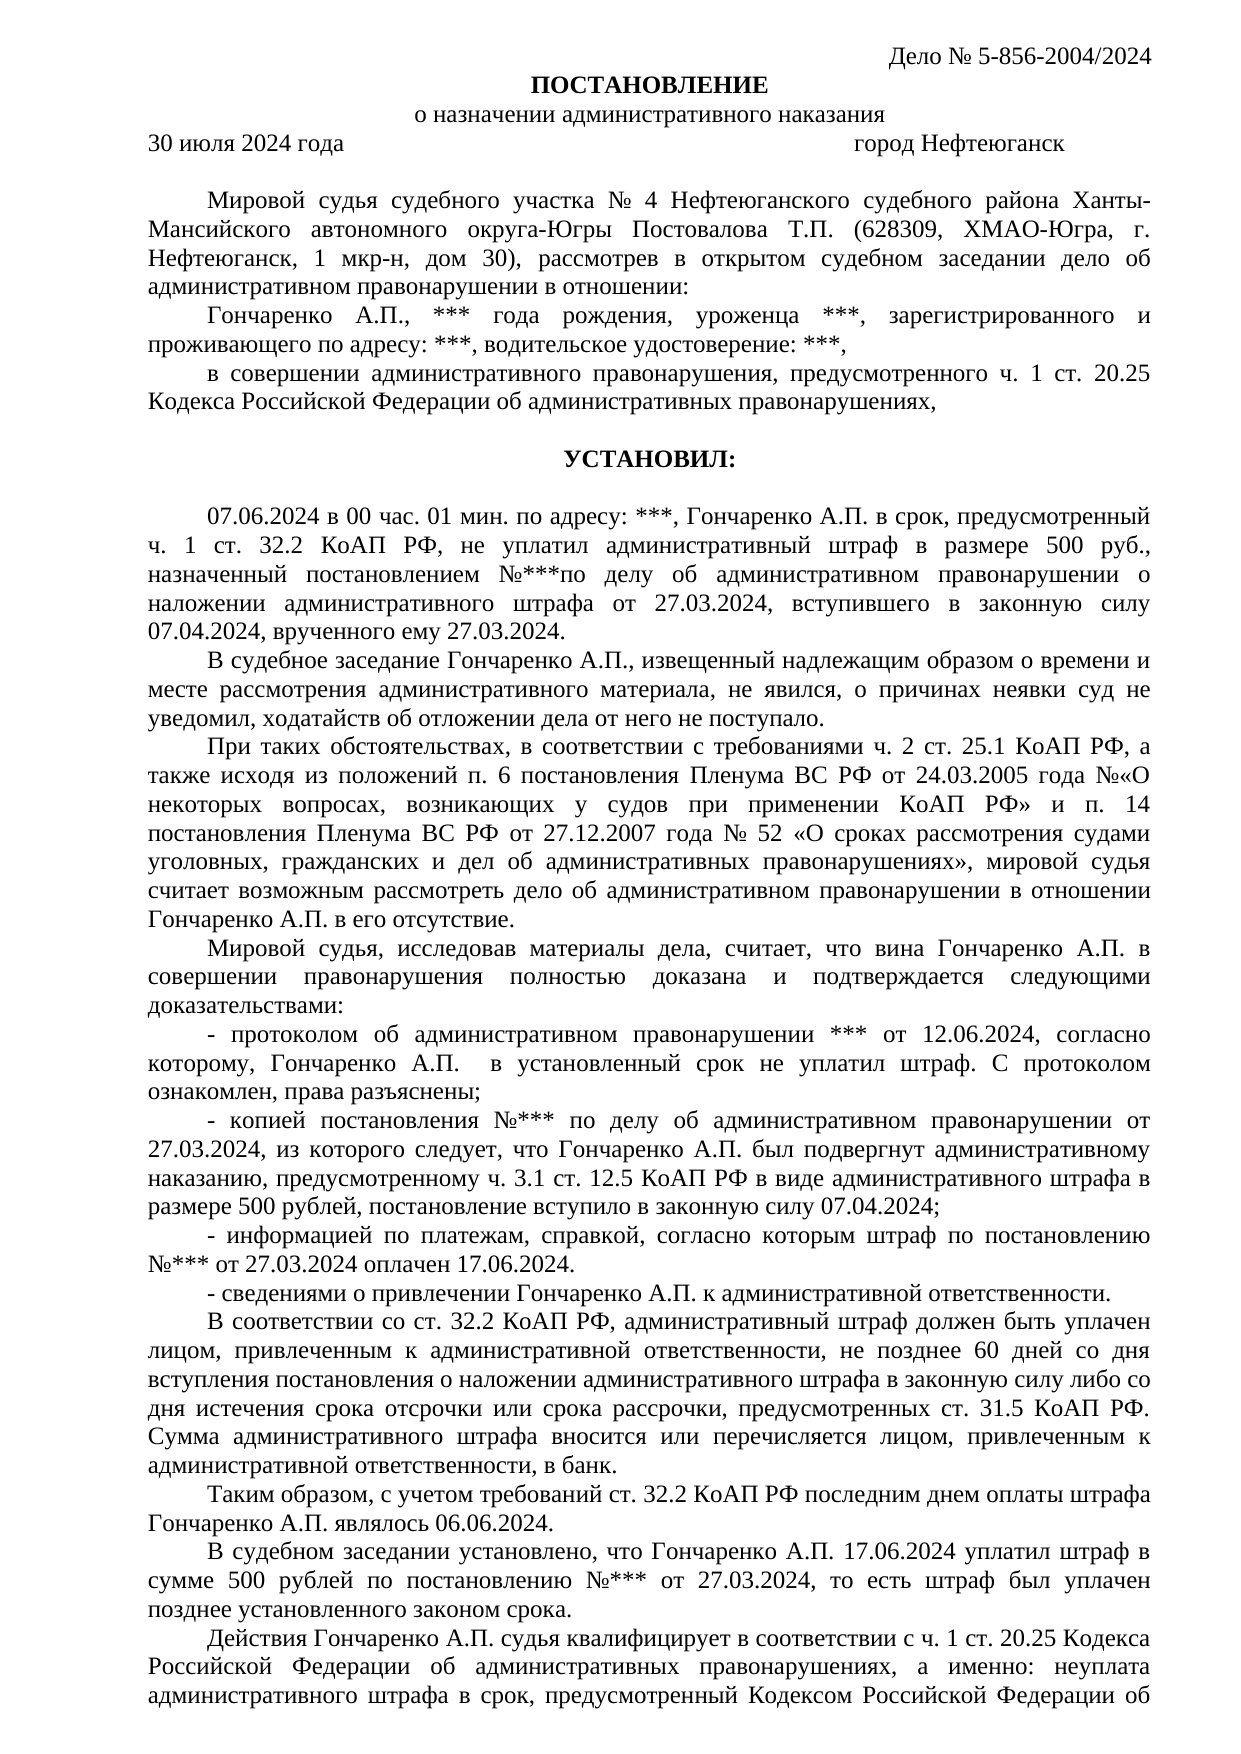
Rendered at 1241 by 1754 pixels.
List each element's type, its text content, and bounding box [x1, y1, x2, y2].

text 30 июля 2024 года город Нефтеюганск [148, 128, 1152, 156]
text Гончаренко А.П., *** года рождения, уроженца ***, зарегистрированного и проживающего по адресу: ***, водительское удостоверение: ***, [148, 300, 1152, 358]
text - информацией по платежам, справкой, согласно которым штраф по постановлению №*** от 27.03.2024 оплачен 17.06.2024. [148, 1220, 1152, 1278]
text - копией постановления №*** по делу об административном правонарушении от 27.03.2024, из которого следует, что Гончаренко А.П. был подвергнут административному наказанию, предусмотренному ч. 3.1 ст. 12.5 КоАП РФ в виде административного штрафа в размере 500 рублей, постановление вступило в законную силу 07.04.2024; [148, 1105, 1152, 1220]
text 07.06.2024 в 00 час. 01 мин. по адресу: ***, Гончаренко А.П. в срок, предусмотренный ч. 1 ст. 32.2 КоАП РФ, не уплатил административный штраф в размере 500 руб., назначенный постановлением №***по делу об административном правонарушении о наложении административного штрафа от 27.03.2024, вступившего в законную силу 07.04.2024, врученного ему 27.03.2024. [148, 501, 1152, 645]
text При таких обстоятельствах, в соответствии с требованиями ч. 2 ст. 25.1 КоАП РФ, а также исходя из положений п. 6 постановления Пленума ВС РФ от 24.03.2005 года №«О некоторых вопросах, возникающих у судов при применении КоАП РФ» и п. 14 постановления Пленума ВС РФ от 27.12.2007 года № 52 «О сроках рассмотрения судами уголовных, гражданских и дел об административных правонарушениях», мировой судья считает возможным рассмотреть дело об административном правонарушении в отношении Гончаренко А.П. в его отсутствие. [148, 731, 1152, 933]
text В судебном заседании установлено, что Гончаренко А.П. 17.06.2024 уплатил штраф в сумме 500 рублей по постановлению №*** от 27.03.2024, то есть штраф был уплачен позднее установленного законом срока. [148, 1536, 1152, 1623]
text В соответствии со ст. 32.2 КоАП РФ, административный штраф должен быть уплачен лицом, привлеченным к административной ответственности, не позднее 60 дней со дня вступления постановления о наложении административного штрафа в законную силу либо со дня истечения срока отсрочки или срока рассрочки, предусмотренных ст. 31.5 КоАП РФ. Сумма административного штрафа вносится или перечисляется лицом, привлеченным к административной ответственности, в банк. [148, 1306, 1152, 1479]
text В судебное заседание Гончаренко А.П., извещенный надлежащим образом о времени и месте рассмотрения административного материала, не явился, о причинах неявки суд не уведомил, ходатайств об отложении дела от него не поступало. [148, 645, 1152, 731]
text Таким образом, с учетом требований ст. 32.2 КоАП РФ последним днем оплаты штрафа Гончаренко А.П. являлось 06.06.2024. [148, 1479, 1152, 1536]
text Мировой судья судебного участка № 4 Нефтеюганского судебного района Ханты-Мансийского автономного округа-Югры Постовалова Т.П. (628309, ХМАО-Югра, г. Нефтеюганск, 1 мкр-н, дом 30), рассмотрев в открытом судебном заседании дело об административном правонарушении в отношении: [148, 185, 1152, 300]
text Дело № 5-856-2004/2024 [148, 41, 1152, 70]
text УСТАНОВИЛ: [148, 444, 1152, 473]
text - сведениями о привлечении Гончаренко А.П. к административной ответственности. [148, 1278, 1152, 1306]
text о назначении административного наказания [148, 99, 1152, 128]
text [148, 1623, 1152, 1709]
text Мировой судья, исследовав материалы дела, считает, что вина Гончаренко А.П. в совершении правонарушения полностью доказана и подтверждается следующими доказательствами: [148, 933, 1152, 1019]
text в совершении административного правонарушения, предусмотренного ч. 1 ст. 20.25 Кодекса Российской Федерации об административных правонарушениях, [148, 358, 1152, 415]
text ПОСТАНОВЛЕНИЕ [148, 70, 1152, 99]
text - протоколом об административном правонарушении *** от 12.06.2024, согласно которому, Гончаренко А.П. в установленный срок не уплатил штраф. С протоколом ознакомлен, права разъяснены; [148, 1019, 1152, 1105]
